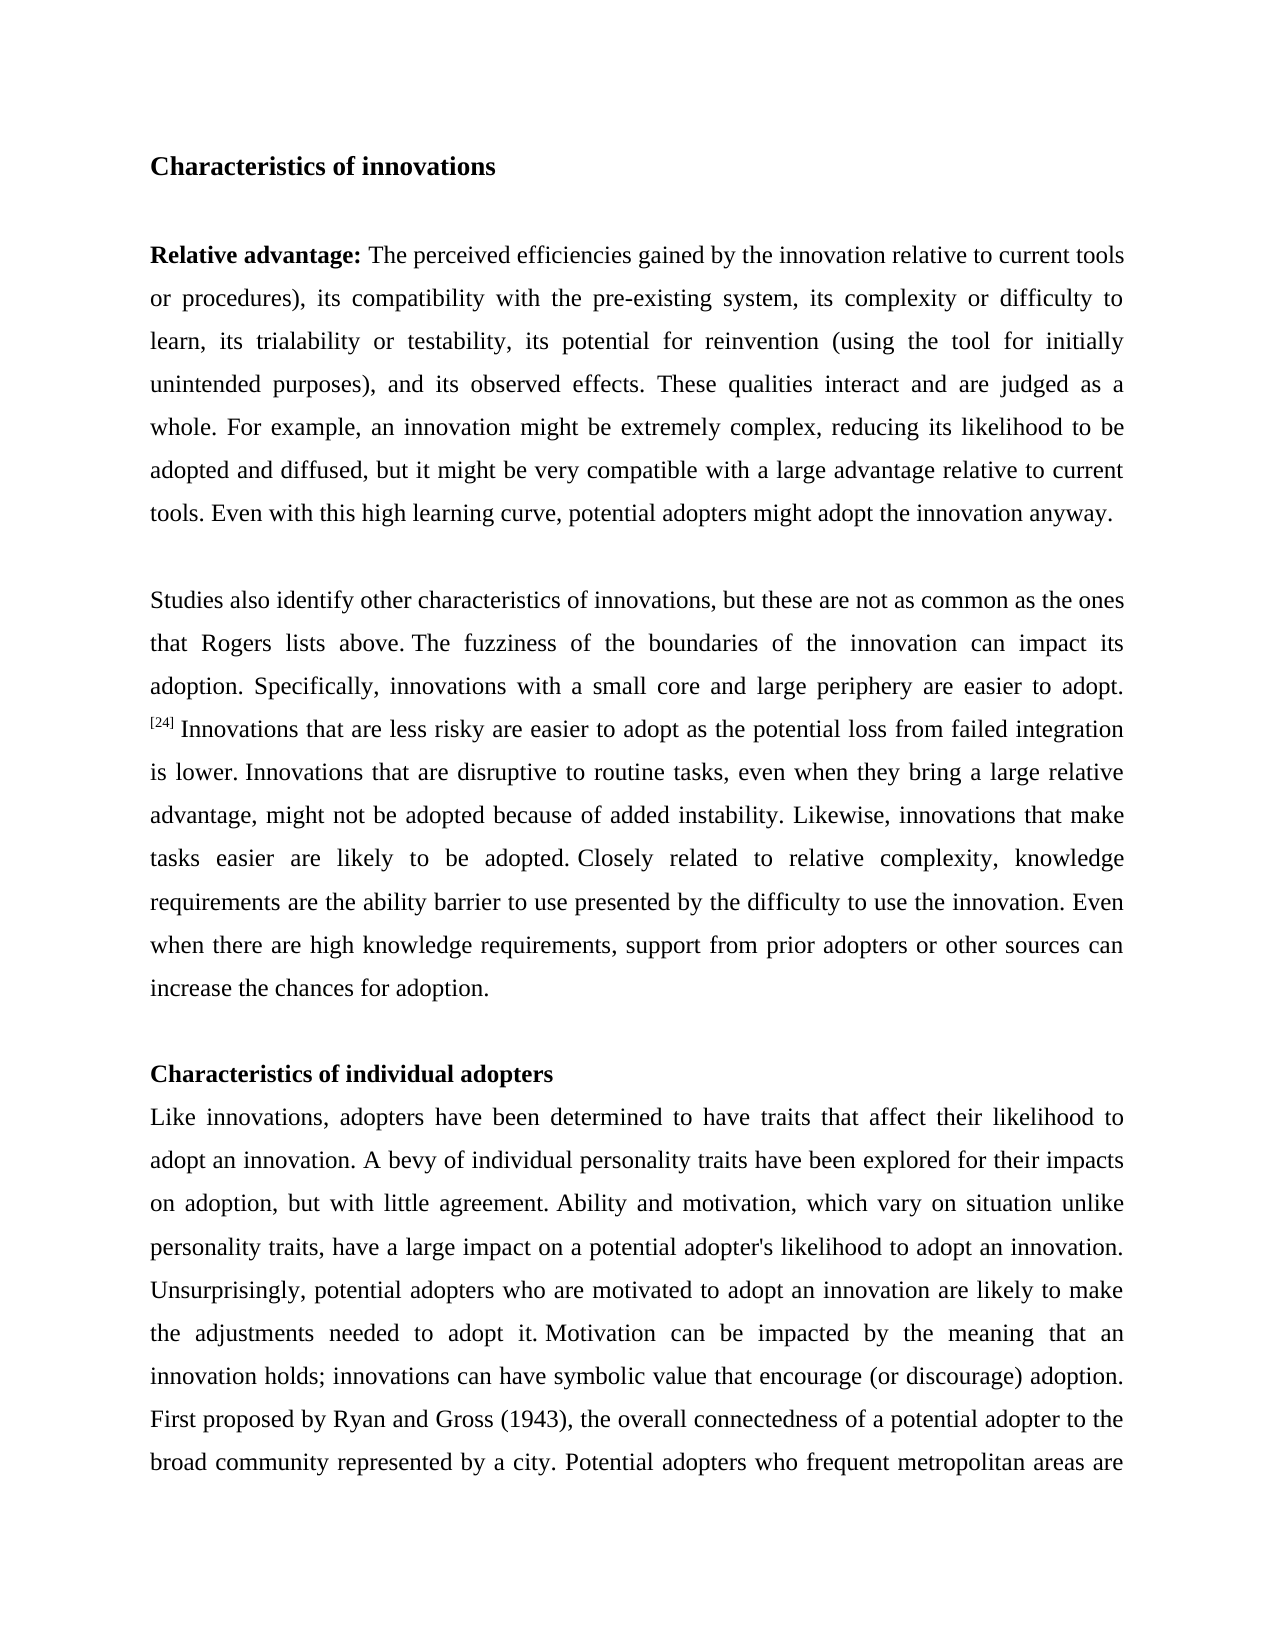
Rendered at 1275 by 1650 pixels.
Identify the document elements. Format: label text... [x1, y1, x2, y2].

text Characteristics of individual adopters [150, 1059, 1125, 1088]
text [150, 1102, 1125, 1476]
text Studies also identify other characteristics of innovations, but these are not as common as the ones that Rogers lists above. The fuzziness of the boundaries of the innovation can impact its adoption. Specifically, innovations with a small core and large periphery are easier to adopt.[24] Innovations that are less risky are easier to adopt as the potential loss from failed integration is lower. Innovations that are disruptive to routine tasks, even when they bring a large relative advantage, might not be adopted because of added instability. Likewise, innovations that make tasks easier are likely to be adopted. Closely related to relative complexity, knowledge requirements are the ability barrier to use presented by the difficulty to use the innovation. Even when there are high knowledge requirements, support from prior adopters or other sources can increase the chances for adoption. [150, 585, 1125, 1002]
text Characteristics of innovations [150, 150, 1125, 181]
text Relative advantage: The perceived efficiencies gained by the innovation relative to current tools or procedures), its compatibility with the pre-existing system, its complexity or difficulty to learn, its trialability or testability, its potential for reinvention (using the tool for initially unintended purposes), and its observed effects. These qualities interact and are judged as a whole. For example, an innovation might be extremely complex, reducing its likelihood to be adopted and diffused, but it might be very compatible with a large advantage relative to current tools. Even with this high learning curve, potential adopters might adopt the innovation anyway. [150, 240, 1125, 527]
